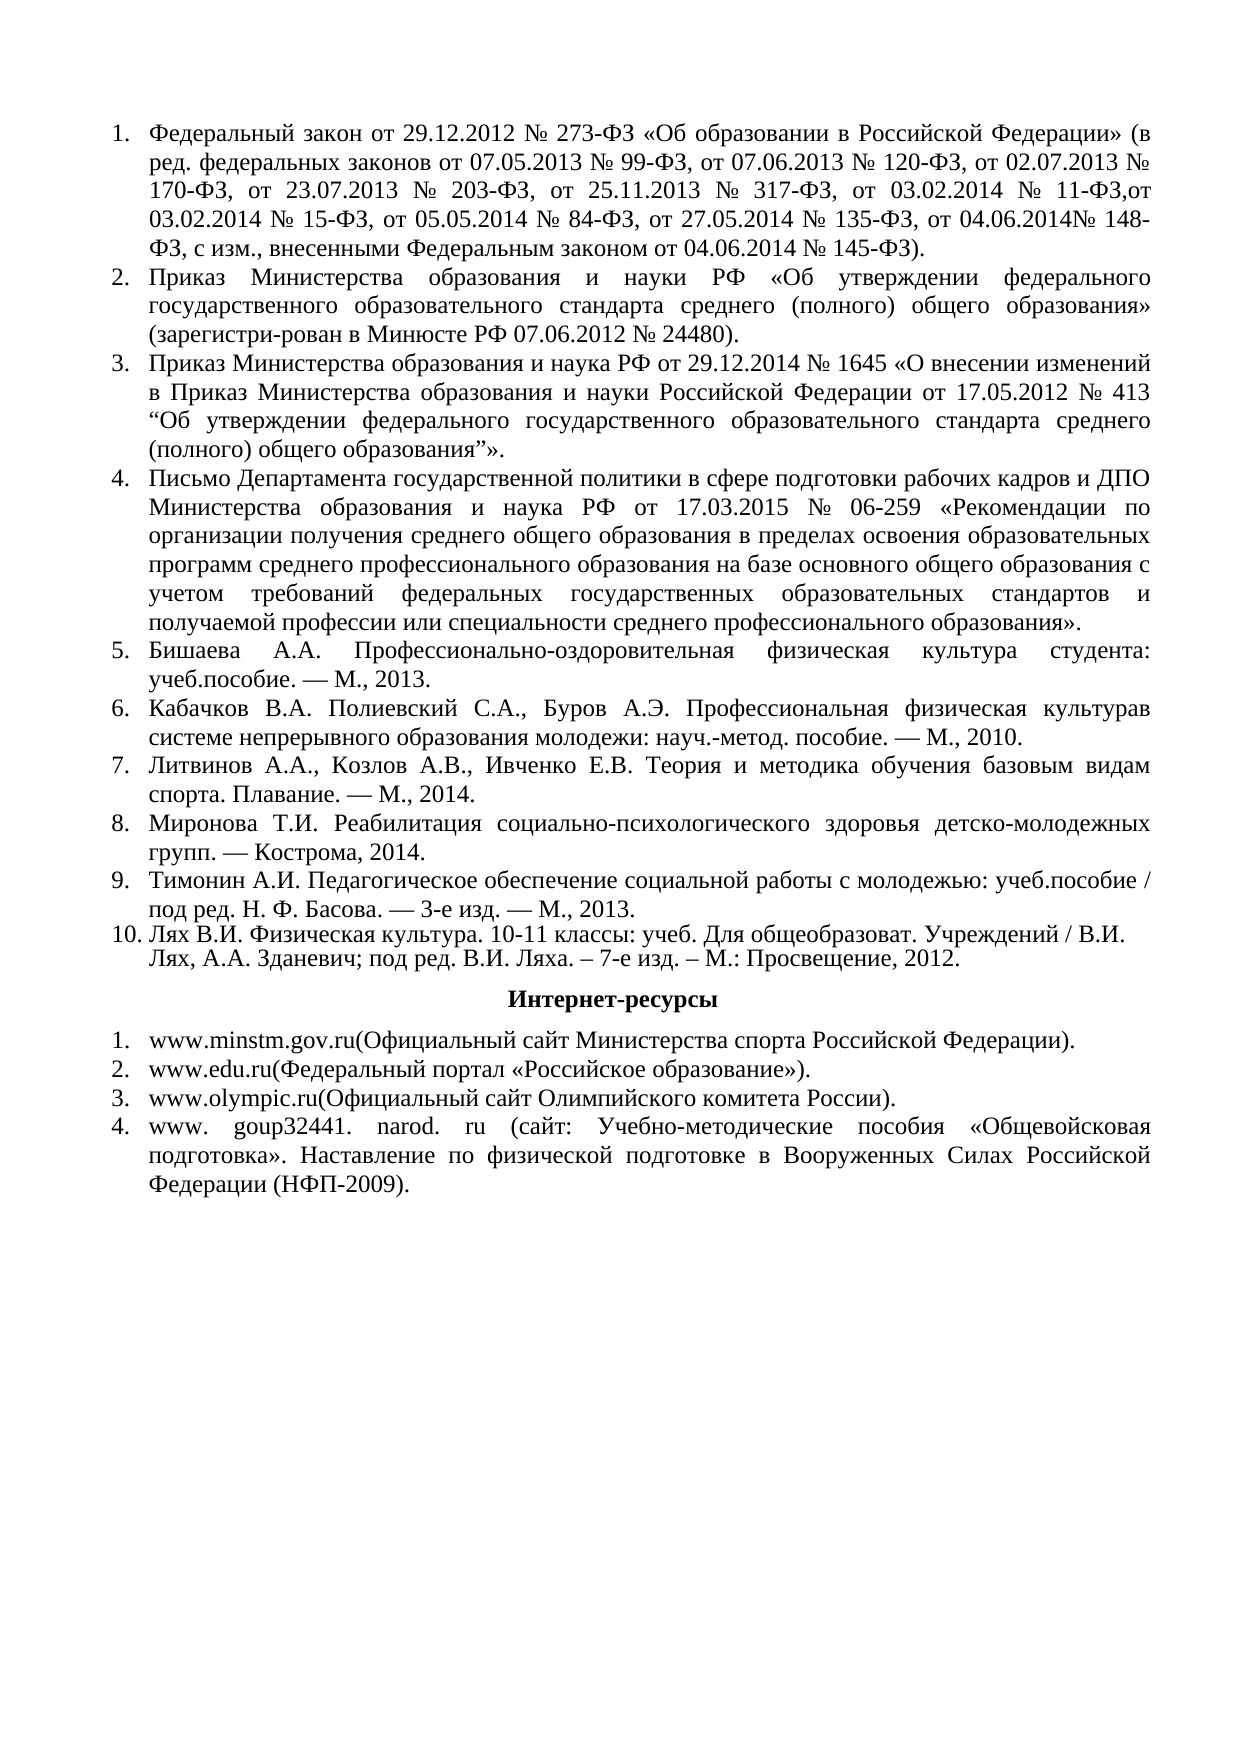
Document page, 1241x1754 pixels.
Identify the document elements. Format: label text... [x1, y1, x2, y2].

list Федеральный закон от 29.12.2012 № 273-ФЗ «Об образовании в Российской Федерации» (в ред. федеральных законов от 07.05.2013 № 99-ФЗ, от 07.06.2013 № 120-ФЗ, от 02.07.2013 № 170-ФЗ, от 23.07.2013 № 203-ФЗ, от 25.11.2013 № 317-ФЗ, от 03.02.2014 № 11-ФЗ,от 03.02.2014 № 15-ФЗ, от 05.05.2014 № 84-ФЗ, от 27.05.2014 № 135-ФЗ, от 04.06.2014№ 148-ФЗ, с изм., внесенными Федеральным законом от 04.06.2014 № 145-ФЗ). [111, 118, 1152, 262]
list www.olympic.ru(Официальный сайт Олимпийского комитета России). [111, 1083, 1152, 1111]
list www.minstm.gov.ru(Официальный сайт Министерства спорта Российской Федерации). [111, 1025, 1152, 1054]
list Лях В.И. Физическая культура. 10-11 классы: учеб. Для общеобразоват. Учреждений / В.И. Лях, А.А. Зданевич; под ред. В.И. Ляха. – 7-е изд. – М.: Просвещение, 2012. [111, 923, 1152, 971]
list Тимонин А.И. Педагогическое обеспечение социальной работы с молодежью: учеб.пособие / под ред. Н. Ф. Басова. — 3-е изд. — М., 2013. [111, 866, 1152, 923]
list Бишаева А.А. Профессионально-оздоровительная физическая культура студента: учеб.пособие. — М., 2013. [111, 636, 1152, 693]
list Приказ Министерства образования и наука РФ от 29.12.2014 № 1645 «О внесении изменений в Приказ Министерства образования и науки Российской Федерации от 17.05.2012 № 413 “Об утверждении федерального государственного образовательного стандарта среднего (полного) общего образования”». [111, 348, 1152, 463]
list www. goup32441. narod. ru (сайт: Учебно-методические пособия «Общевойсковая подготовка». Наставление по физической подготовке в Вооруженных Силах Российской Федерации (НФП-2009). [111, 1111, 1152, 1198]
list www.edu.ru(Федеральный портал «Российское образование»). [111, 1054, 1152, 1083]
list Литвинов А.А., Козлов А.В., Ивченко Е.В. Теория и методика обучения базовым видам спорта. Плавание. — М., 2014. [111, 751, 1152, 808]
list Письмо Департамента государственной политики в сфере подготовки рабочих кадров и ДПО Министерства образования и наука РФ от 17.03.2015 № 06-259 «Рекомендации по организации получения среднего общего образования в пределах освоения образовательных программ среднего профессионального образования на базе основного общего образования с учетом требований федеральных государственных образовательных стандартов и получаемой профессии или специальности среднего профессионального образования». [111, 463, 1152, 636]
text Интернет-ресурсы [74, 984, 1152, 1013]
list Миронова Т.И. Реабилитация социально-психологического здоровья детско-молодежных групп. — Кострома, 2014. [111, 808, 1152, 866]
list Кабачков В.А. Полиевский С.А., Буров А.Э. Профессиональная физическая культурав системе непрерывного образования молодежи: науч.-метод. пособие. — М., 2010. [111, 693, 1152, 751]
list Приказ Министерства образования и науки РФ «Об утверждении федерального государственного образовательного стандарта среднего (полного) общего образования» (зарегистри-рован в Минюсте РФ 07.06.2012 № 24480). [111, 262, 1152, 348]
